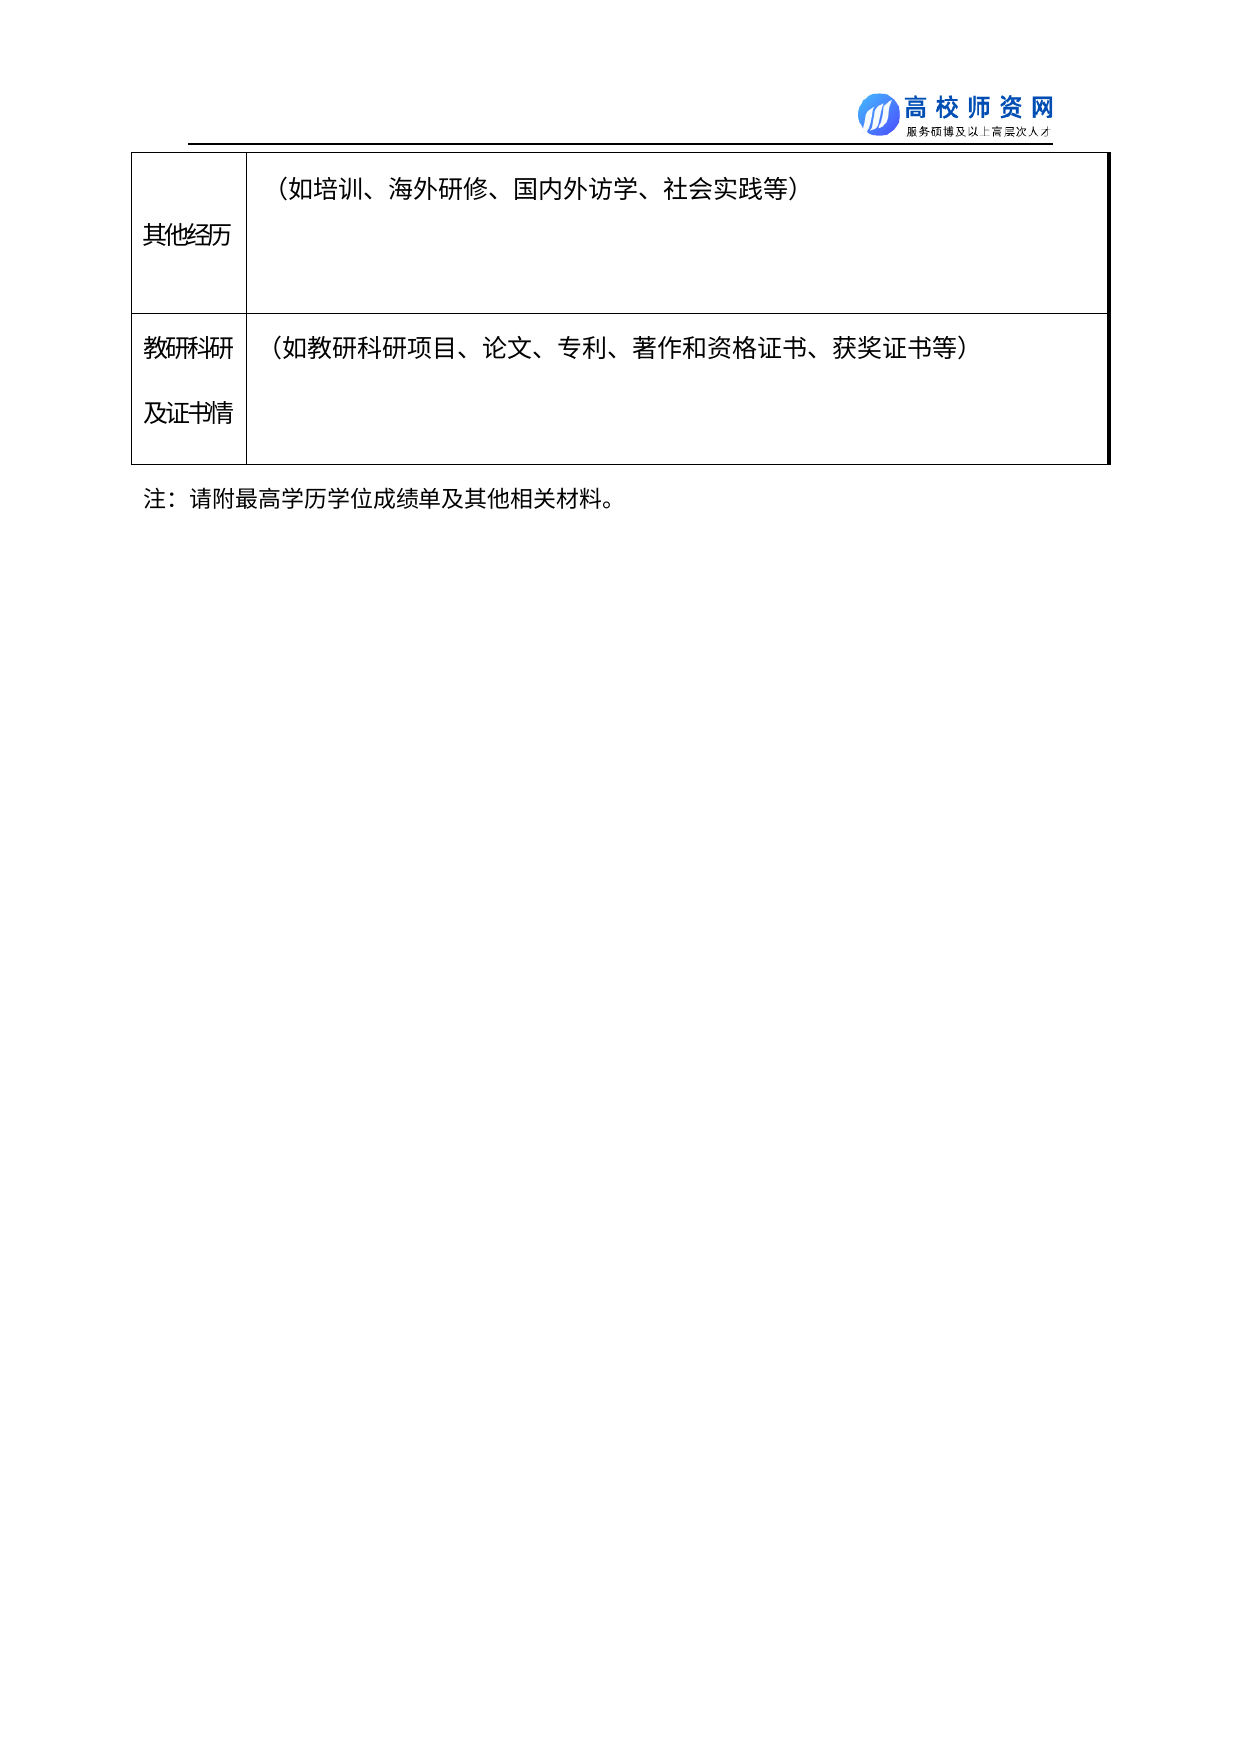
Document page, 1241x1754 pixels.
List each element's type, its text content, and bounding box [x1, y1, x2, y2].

text 注：请附最高学历学位成绩单及其他相关材料。 [144, 465, 1053, 529]
table_cell （如培训、海外研修、国内外访学、社会实践等） [247, 153, 1107, 313]
table_cell 教研科研及证书情况 [132, 314, 246, 463]
table_cell （如教研科研项目、论文、专利、著作和资格证书、获奖证书等） [247, 314, 1107, 463]
table_cell 其他经历 [132, 153, 246, 313]
picture [857, 88, 1053, 142]
